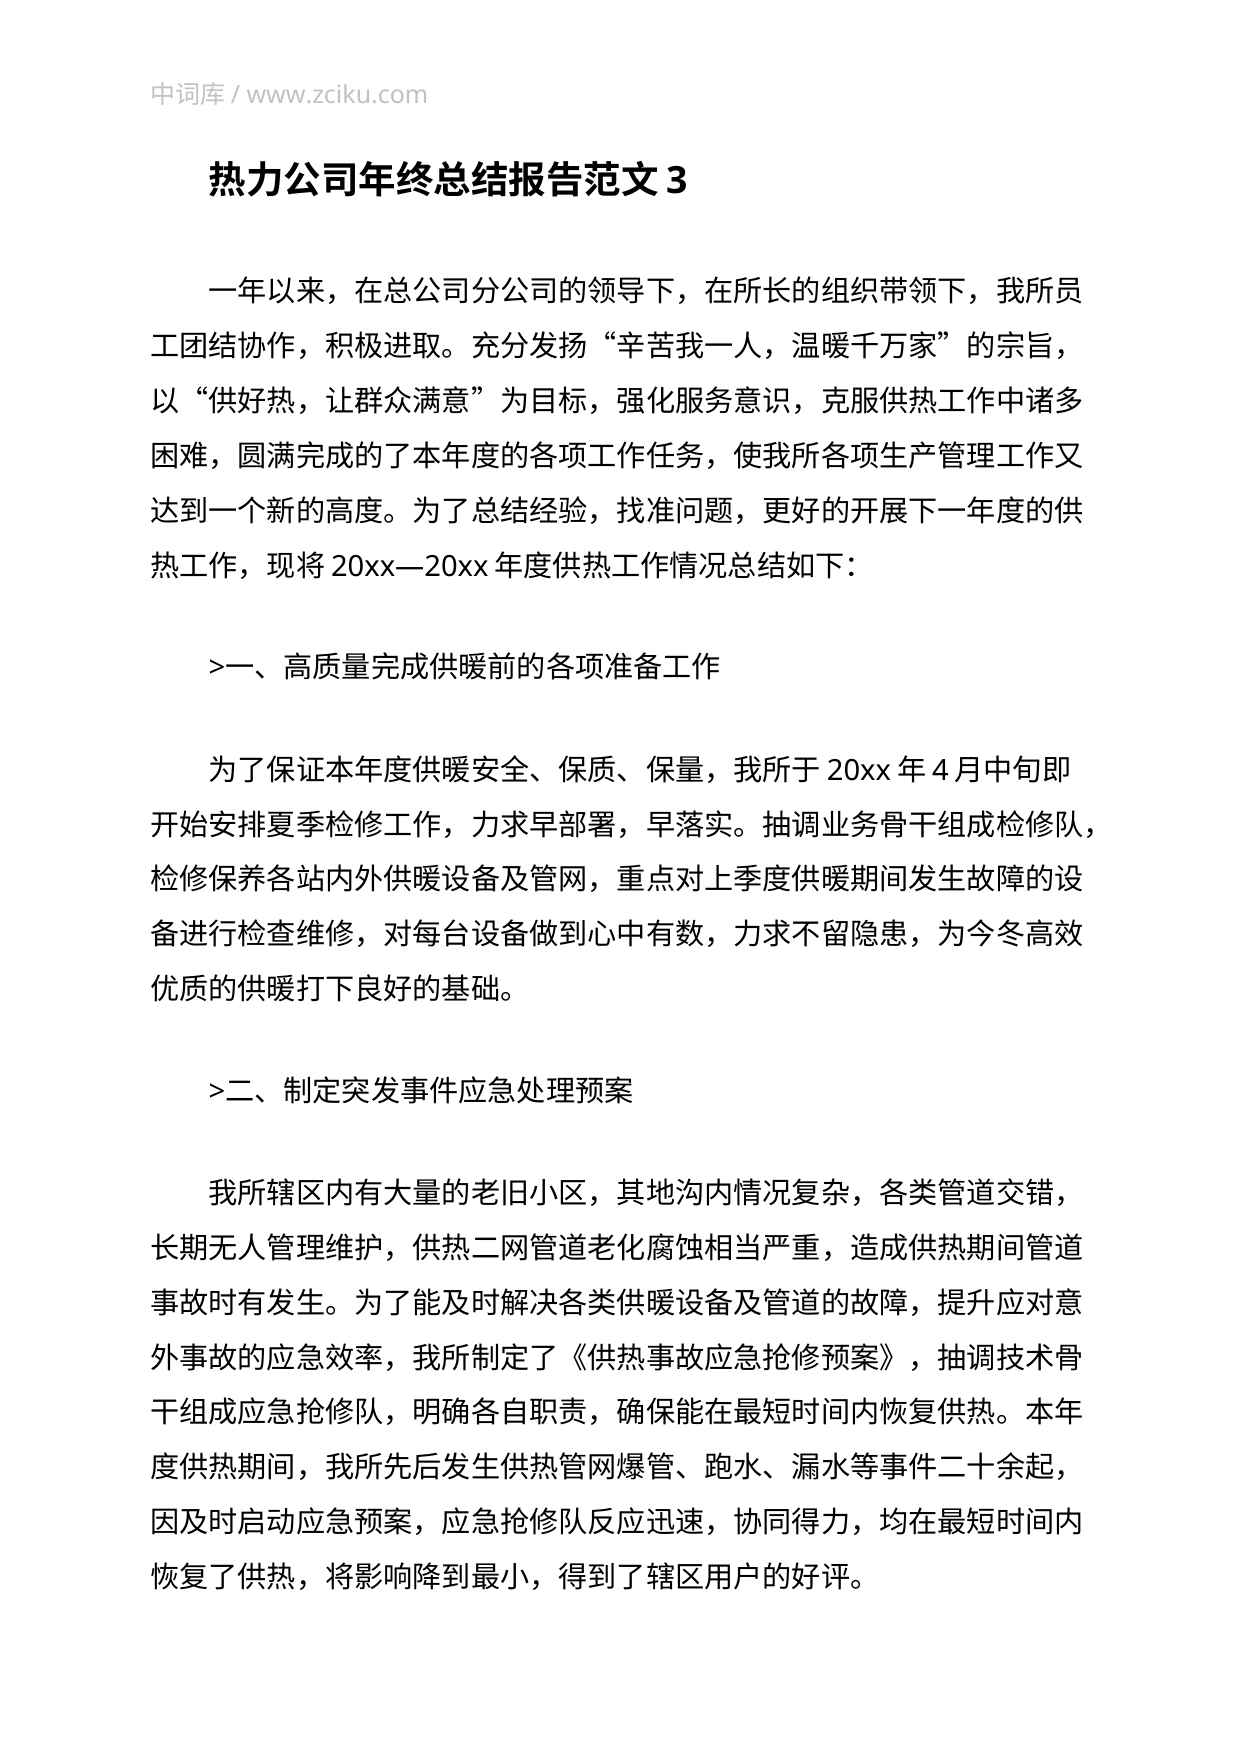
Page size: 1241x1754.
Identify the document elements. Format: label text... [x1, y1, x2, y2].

text >二、制定突发事件应急处理预案 [150, 1067, 1090, 1110]
text 热力公司年终总结报告范文3 [150, 150, 1090, 204]
text 我所辖区内有大量的老旧小区，其地沟内情况复杂，各类管道交错，长期无人管理维护，供热二网管道老化腐蚀相当严重，造成供热期间管道事故时有发生。为了能及时解决各类供暖设备及管道的故障，提升应对意外事故的应急效率，我所制定了《供热事故应急抢修预案》，抽调技术骨干组成应急抢修队，明确各自职责，确保能在最短时间内恢复供热。本年度供热期间，我所先后发生供热管网爆管、跑水、漏水等事件二十余起，因及时启动应急预案，应急抢修队反应迅速，协同得力，均在最短时间内恢复了供热，将影响降到最小，得到了辖区用户的好评。 [150, 1169, 1090, 1596]
text 为了保证本年度供暖安全、保质、保量，我所于20xx年4月中旬即开始安排夏季检修工作，力求早部署，早落实。抽调业务骨干组成检修队，检修保养各站内外供暖设备及管网，重点对上季度供暖期间发生故障的设备进行检查维修，对每台设备做到心中有数，力求不留隐患，为今冬高效优质的供暖打下良好的基础。 [150, 746, 1090, 1008]
text 一年以来，在总公司分公司的领导下，在所长的组织带领下，我所员工团结协作，积极进取。充分发扬“辛苦我一人，温暖千万家”的宗旨，以“供好热，让群众满意”为目标，强化服务意识，克服供热工作中诸多困难，圆满完成的了本年度的各项工作任务，使我所各项生产管理工作又达到一个新的高度。为了总结经验，找准问题，更好的开展下一年度的供热工作，现将20xx—20xx年度供热工作情况总结如下： [150, 268, 1090, 584]
text >一、高质量完成供暖前的各项准备工作 [150, 644, 1090, 686]
